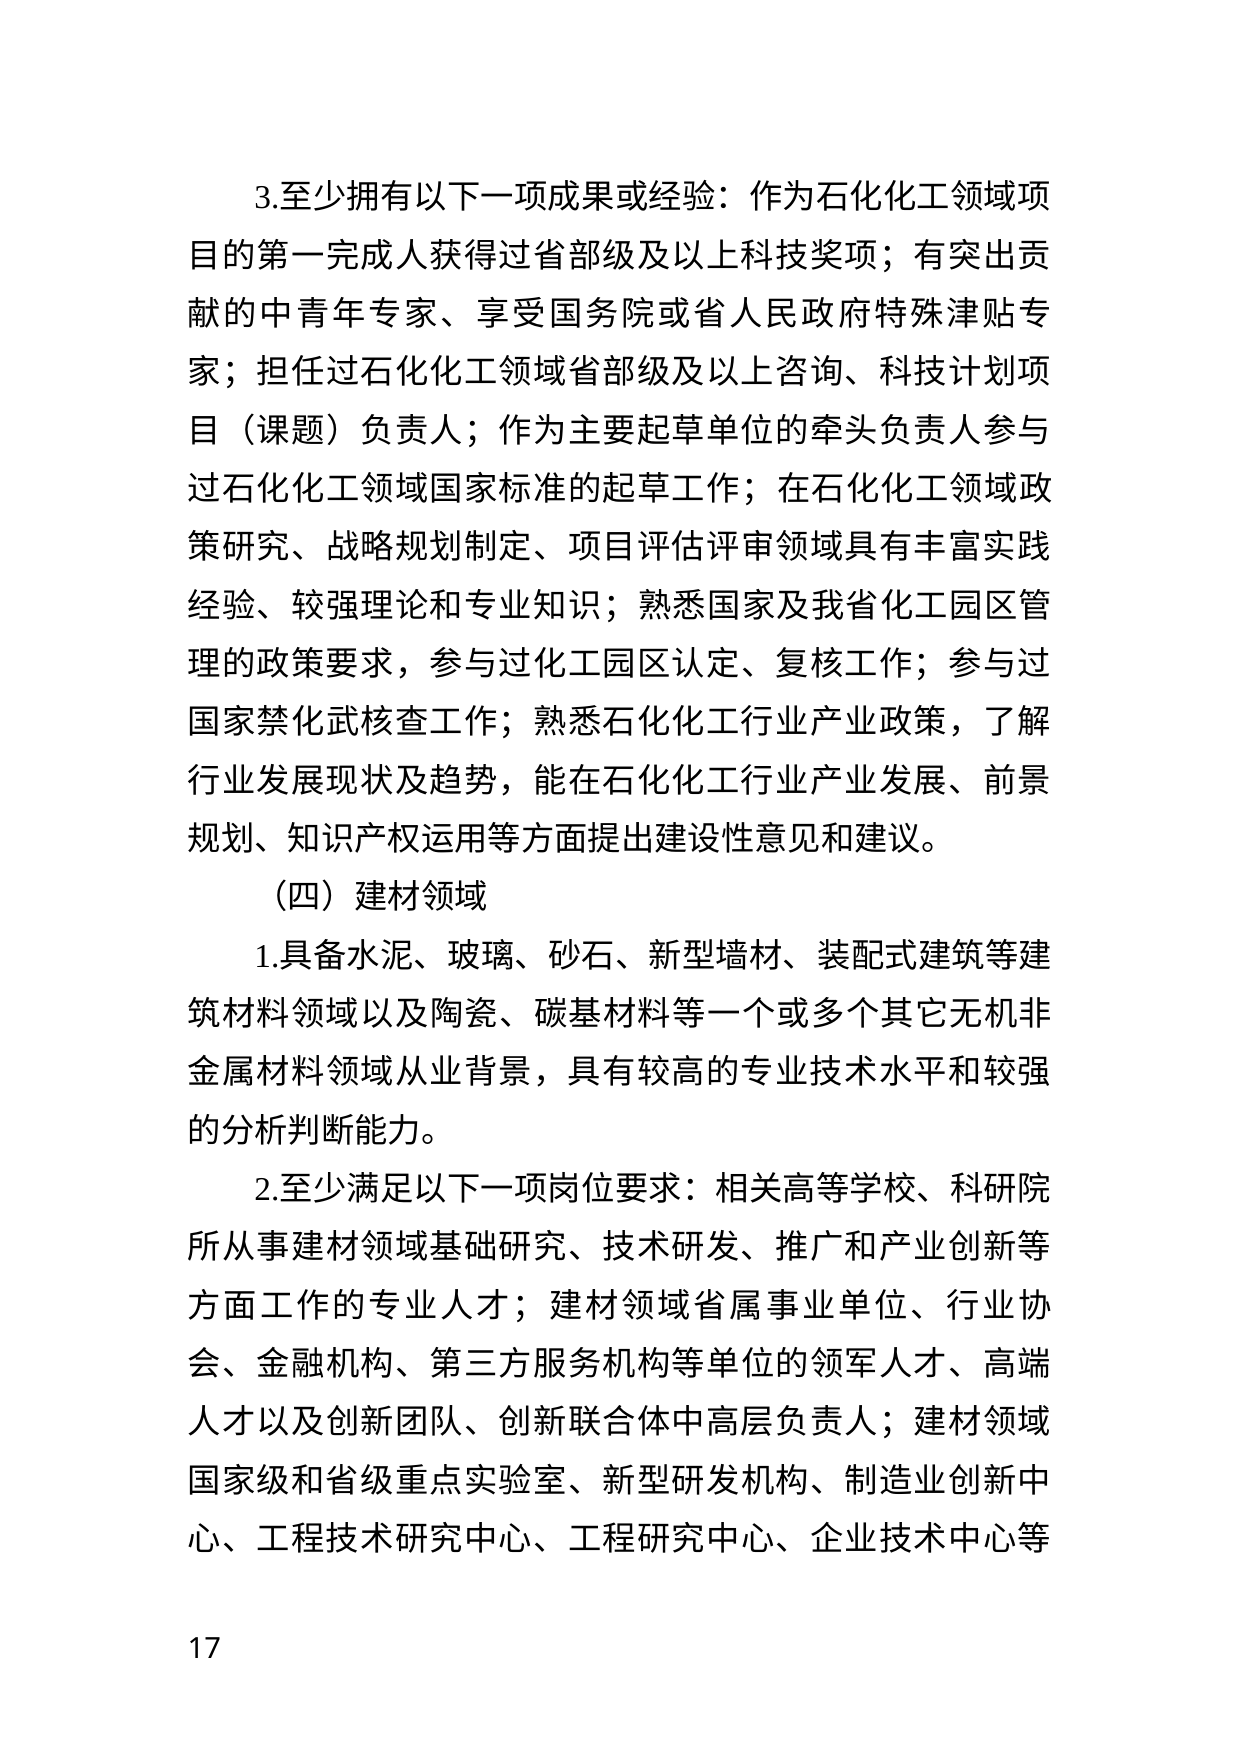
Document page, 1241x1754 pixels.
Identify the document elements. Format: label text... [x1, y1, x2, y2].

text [187, 1154, 1053, 1562]
text 1.具备水泥、玻璃、砂石、新型墙材、装配式建筑等建筑材料领域以及陶瓷、碳基材料等一个或多个其它无机非金属材料领域从业背景，具有较高的专业技术水平和较强的分析判断能力。 [187, 920, 1053, 1154]
text （四）建材领域 [187, 862, 1053, 920]
text 3.至少拥有以下一项成果或经验：作为石化化工领域项目的第一完成人获得过省部级及以上科技奖项；有突出贡献的中青年专家、享受国务院或省人民政府特殊津贴专家；担任过石化化工领域省部级及以上咨询、科技计划项目（课题）负责人；作为主要起草单位的牵头负责人参与过石化化工领域国家标准的起草工作；在石化化工领域政策研究、战略规划制定、项目评估评审领域具有丰富实践经验、较强理论和专业知识；熟悉国家及我省化工园区管理的政策要求，参与过化工园区认定、复核工作；参与过国家禁化武核查工作；熟悉石化化工行业产业政策，了解行业发展现状及趋势，能在石化化工行业产业发展、前景规划、知识产权运用等方面提出建设性意见和建议。 [187, 162, 1053, 862]
